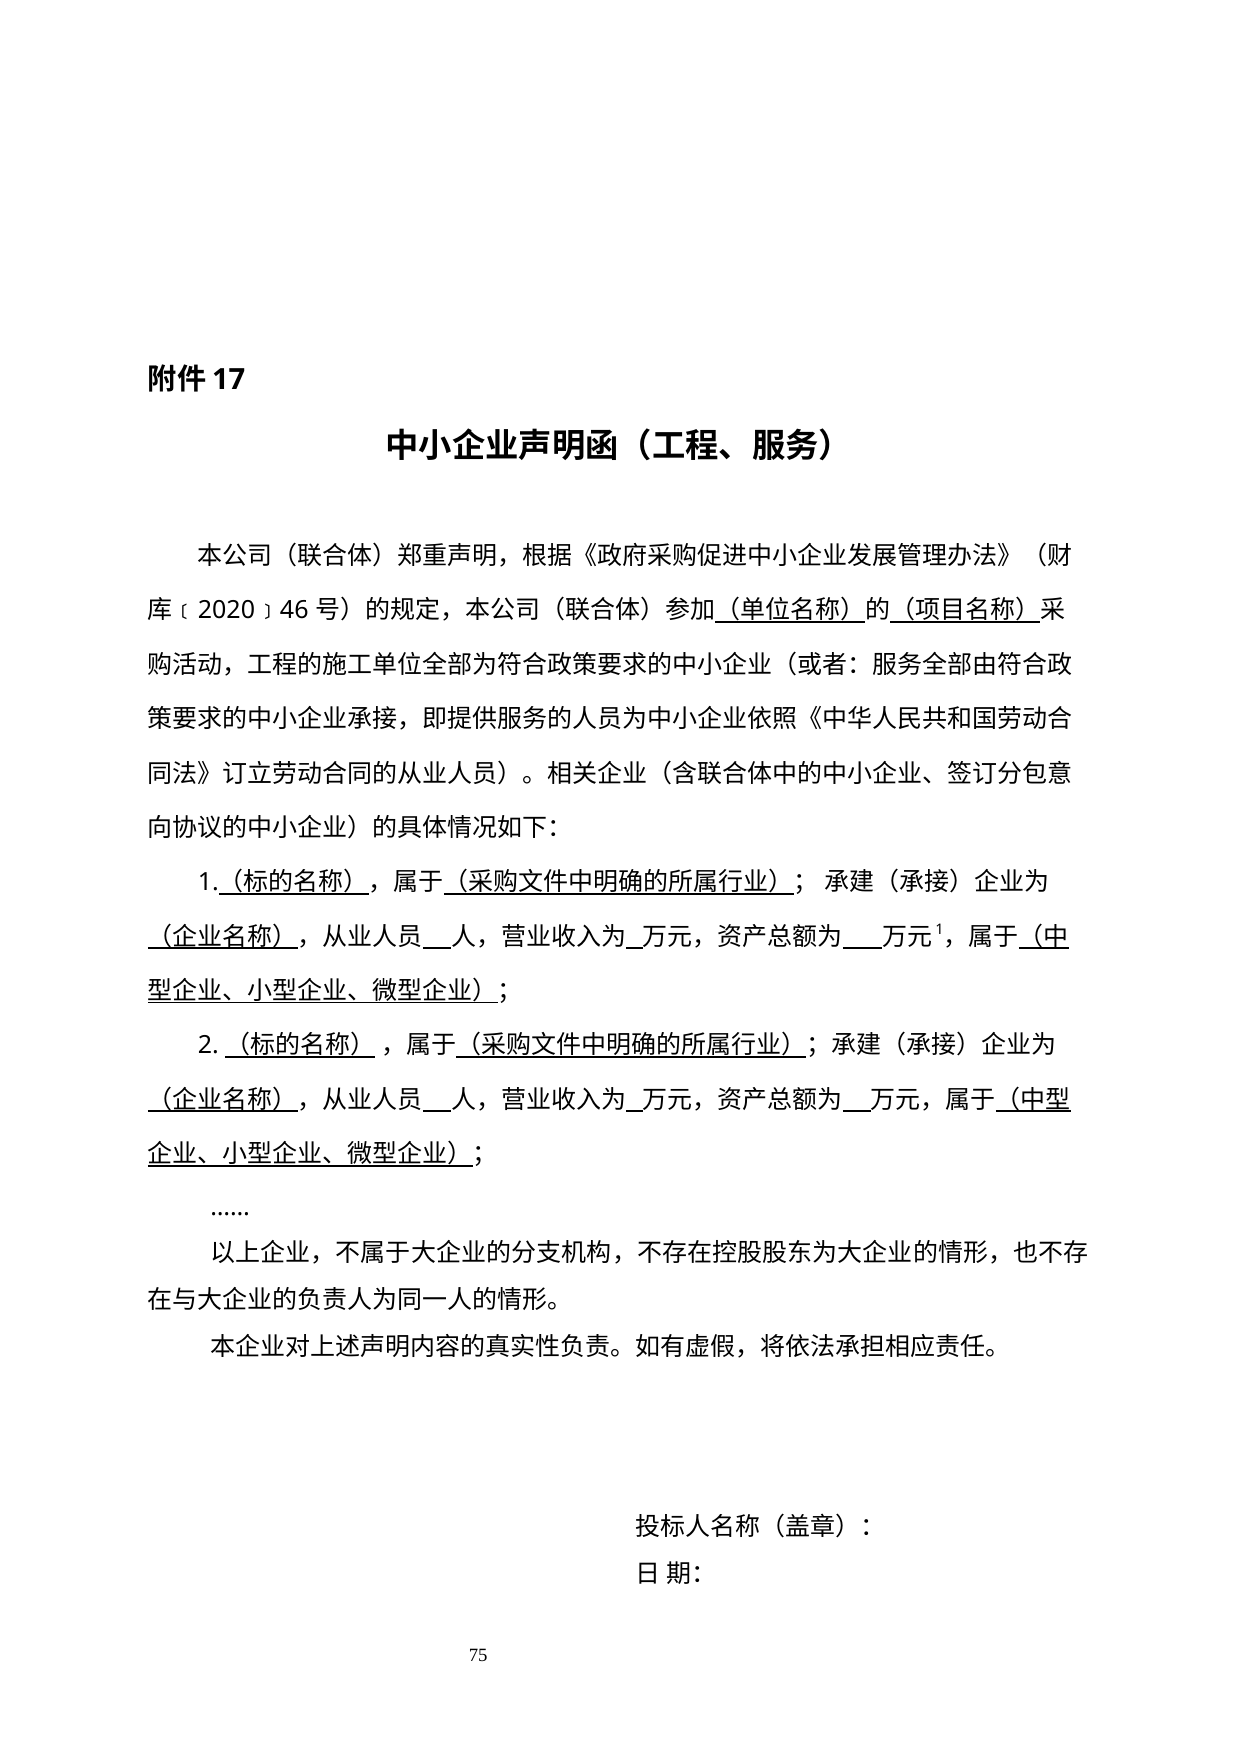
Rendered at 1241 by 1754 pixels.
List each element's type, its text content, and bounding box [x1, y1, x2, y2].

text 中小企业声明函（工程、服务） [148, 419, 1089, 467]
text 日 期： [148, 1553, 1089, 1590]
text 附件17 [148, 356, 1089, 398]
text 本企业对上述声明内容的真实性负责。如有虚假，将依法承担相应责任。 [148, 1327, 1089, 1363]
text 投标人名称（盖章）： [148, 1506, 1089, 1543]
text 2. （标的名称） ，属于（采购文件中明确的所属行业）；承建（承接）企业为（企业名称），从业人员 人，营业收入为 万元，资产总额为 万元，属于（中型企业、小型企业、微型企业）； [148, 1025, 1089, 1170]
text 本公司（联合体）郑重声明，根据《政府采购促进中小企业发展管理办法》（财库﹝2020﹞46 号）的规定，本公司（联合体）参加（单位名称）的（项目名称）采购活动，工程的施工单位全部为符合政策要求的中小企业（或者：服务全部由符合政策要求的中小企业承接，即提供服务的人员为中小企业依照《中华人民共和国劳动合同法》订立劳动合同的从业人员）。相关企业（含联合体中的中小企业、签订分包意向协议的中小企业）的具体情况如下： [148, 536, 1089, 844]
text 以上企业，不属于大企业的分支机构，不存在控股股东为大企业的情形，也不存在与大企业的负责人为同一人的情形。 [148, 1232, 1089, 1316]
text 1.（标的名称），属于（采购文件中明确的所属行业）； 承建（承接）企业为（企业名称），从业人员 人，营业收入为 万元，资产总额为 万元 1，属于（中型企业、小型企业、微型企业）； [148, 862, 1089, 1007]
text …… [148, 1188, 1089, 1222]
